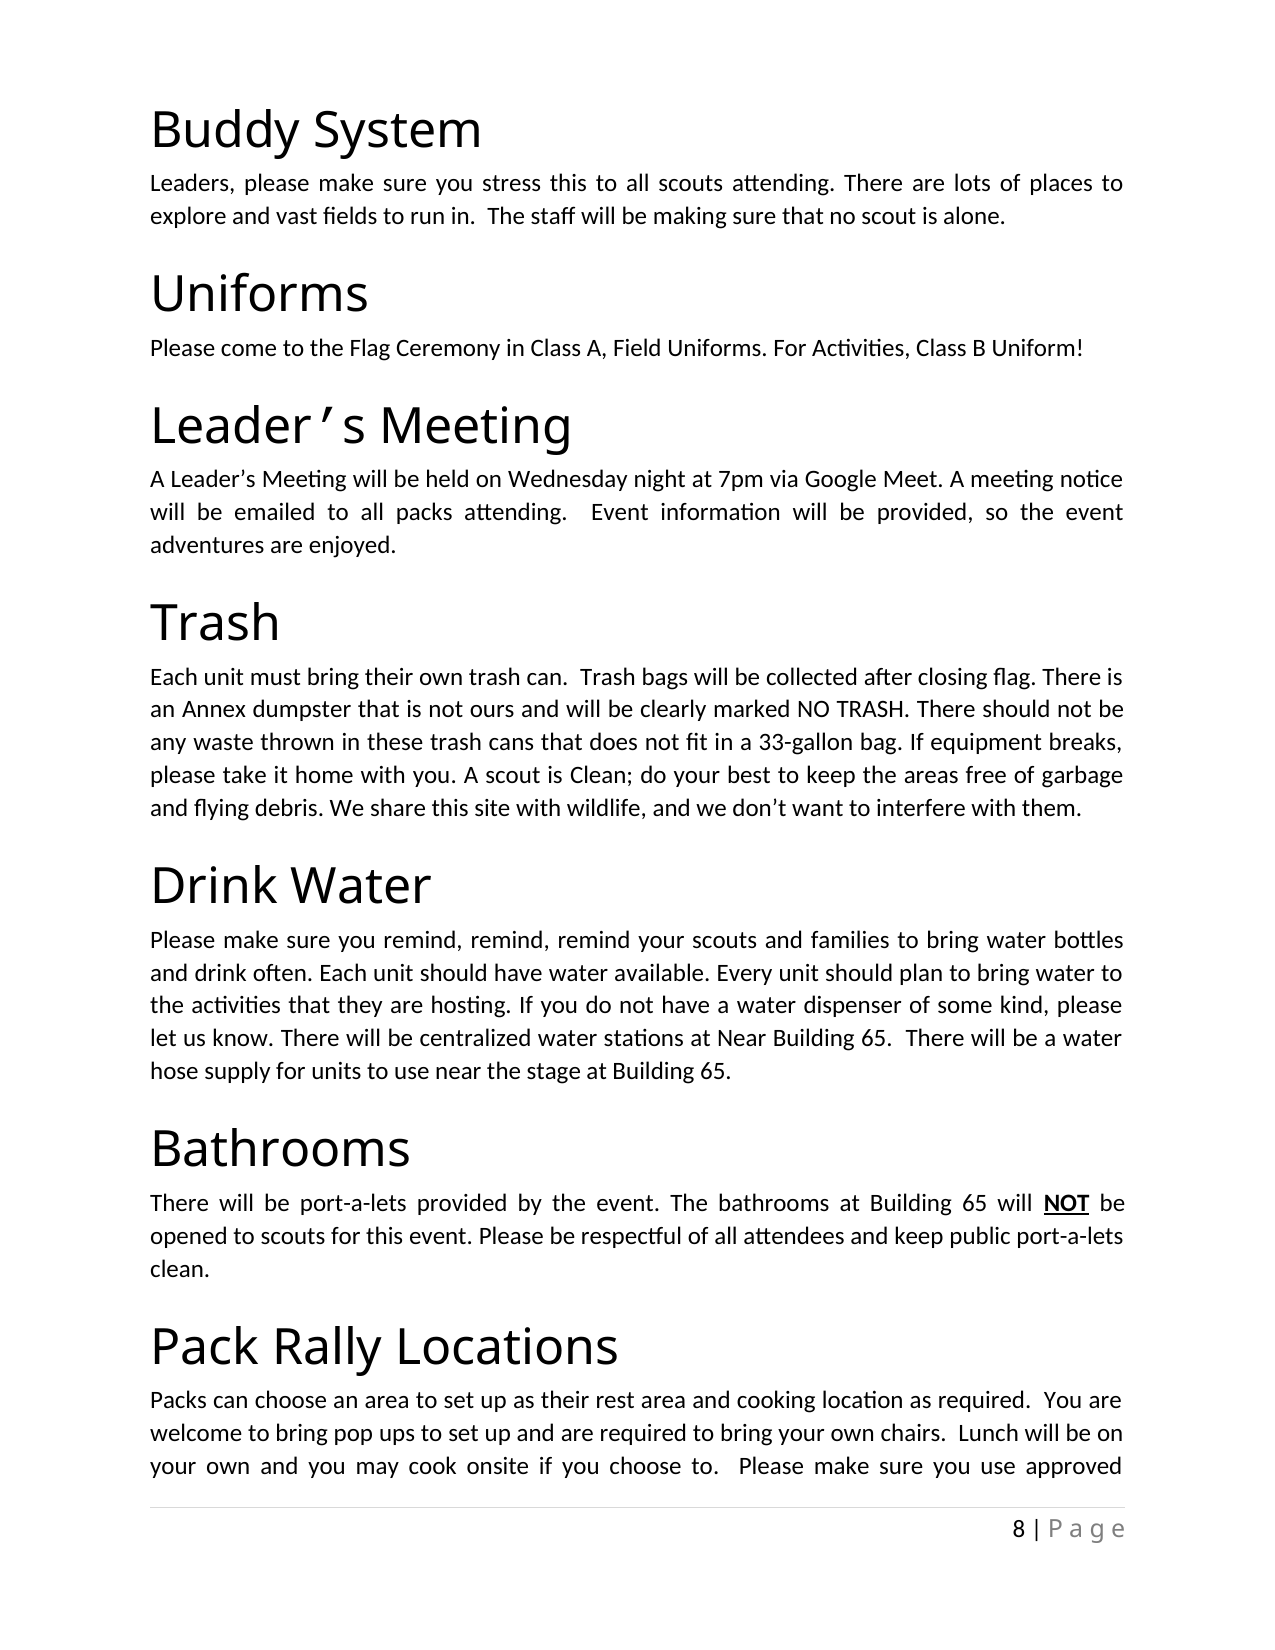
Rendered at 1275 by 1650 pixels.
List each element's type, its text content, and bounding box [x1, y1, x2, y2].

subtitle Drink Water [150, 850, 1125, 918]
subtitle Trash [150, 587, 1125, 655]
subtitle Buddy System [150, 94, 1125, 162]
subtitle Uniforms [150, 258, 1125, 326]
subtitle Pack Rally Locations [150, 1311, 1125, 1379]
text A Leader’s Meeting will be held on Wednesday night at 7pm via Google Meet. A meeting notice will be emailed to all packs attending. Event information will be provided, so the event adventures are enjoyed. [150, 463, 1125, 560]
text Leaders, please make sure you stress this to all scouts attending. There are lots of places to explore and vast fields to run in. The staff will be making sure that no scout is alone. [150, 167, 1125, 231]
text Please come to the Flag Ceremony in Class A, Field Uniforms. For Activities, Class B Uniform! [150, 332, 1125, 362]
subtitle Leader’s Meeting [150, 389, 1125, 458]
subtitle Bathrooms [150, 1113, 1125, 1182]
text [150, 1384, 1125, 1481]
text There will be port-a-lets provided by the event. The bathrooms at Building 65 will NOT be opened to scouts for this event. Please be respectful of all attendees and keep public port-a-lets clean. [150, 1187, 1125, 1283]
text Each unit must bring their own trash can. Trash bags will be collected after closing flag. There is an Annex dumpster that is not ours and will be clearly marked NO TRASH. There should not be any waste thrown in these trash cans that does not fit in a 33-gallon bag. If equipment breaks, please take it home with you. A scout is Clean; do your best to keep the areas free of garbage and flying debris. We share this site with wildlife, and we don’t want to interfere with them. [150, 661, 1125, 823]
text Please make sure you remind, remind, remind your scouts and families to bring water bottles and drink often. Each unit should have water available. Every unit should plan to bring water to the activities that they are hosting. If you do not have a water dispenser of some kind, please let us know. There will be centralized water stations at Near Building 65. There will be a water hose supply for units to use near the stage at Building 65. [150, 924, 1125, 1086]
